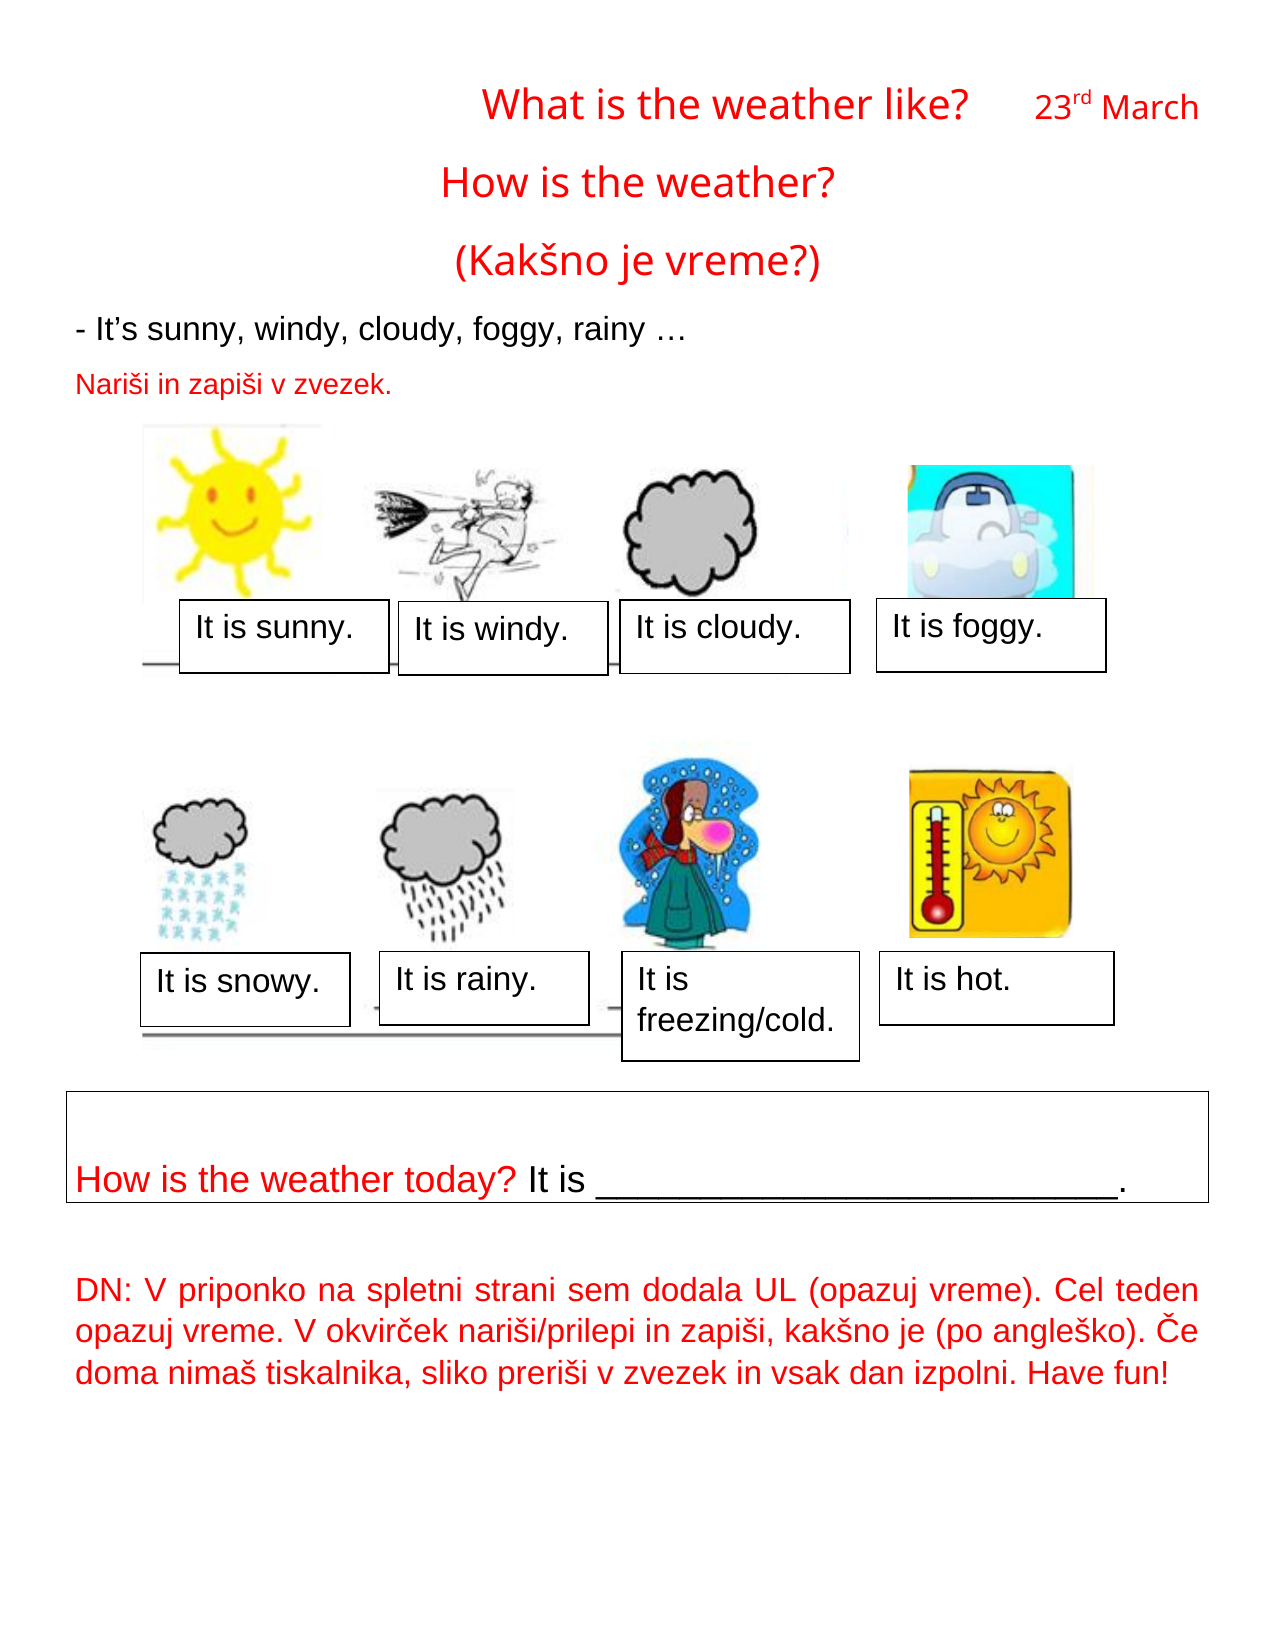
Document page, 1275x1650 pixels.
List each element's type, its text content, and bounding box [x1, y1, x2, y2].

text Nariši in zapiši v zvezek. [75, 367, 1200, 400]
text - It’s sunny, windy, cloudy, foggy, rainy … [75, 309, 1200, 347]
picture [142, 423, 849, 1050]
text How is the weather? [75, 153, 1200, 210]
picture [907, 465, 1094, 598]
picture [909, 763, 1074, 938]
text (Kakšno je vreme?) [75, 231, 1200, 288]
text DN: V priponko na spletni strani sem dodala UL (opazuj vreme). Cel teden opazuj vreme. V okvirček nariši/prilepi in zapiši, kakšno je (po angleško). Če doma nimaš tiskalnika, sliko preriši v zvezek in vsak dan izpolni. Have fun! [75, 1270, 1200, 1391]
text What is the weather like? 23rd March [75, 75, 1200, 132]
text How is the weather today? It is _________________________. [67, 1154, 1208, 1202]
